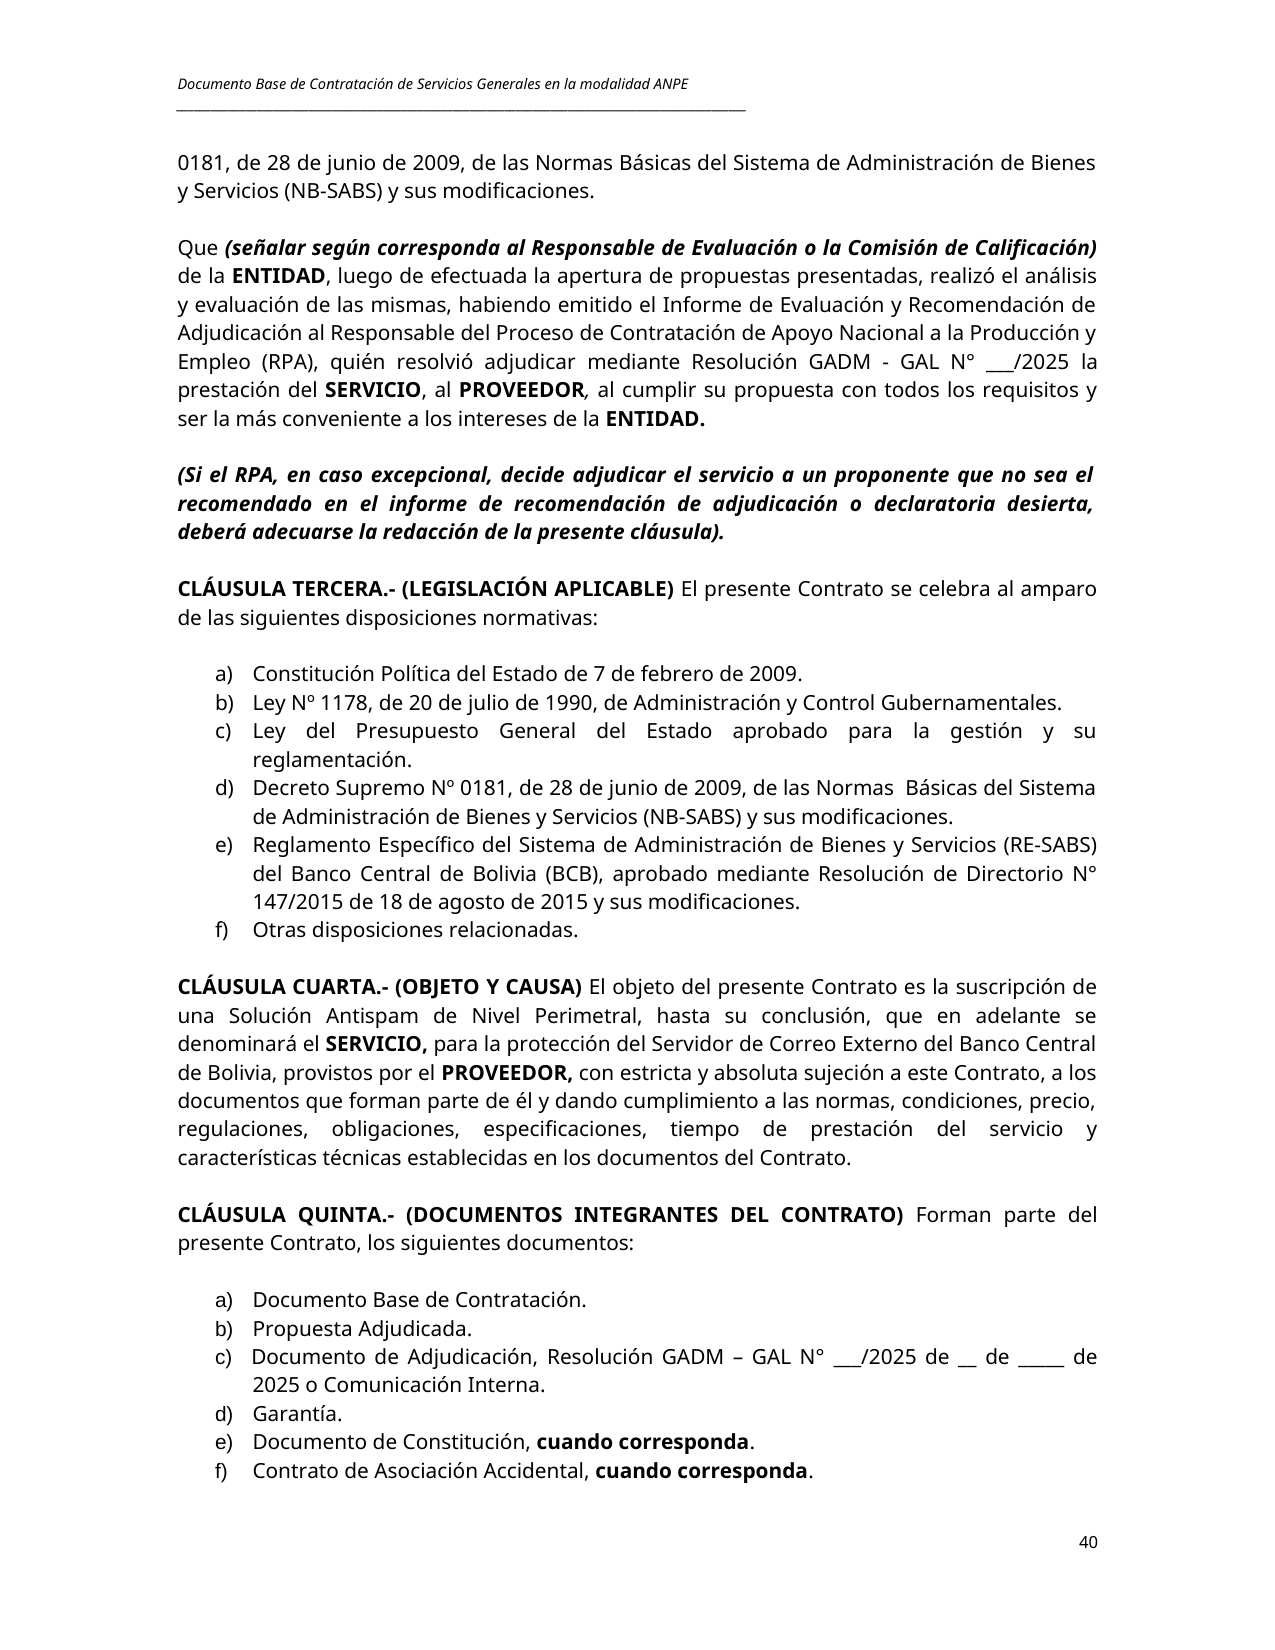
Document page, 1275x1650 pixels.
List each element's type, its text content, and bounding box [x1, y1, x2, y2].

list Decreto Supremo Nº 0181, de 28 de junio de 2009, de las Normas Básicas del Sistema de Administración de Bienes y Servicios (NB-SABS) y sus modificaciones. [215, 773, 1098, 830]
list Documento de Constitución, cuando corresponda. [215, 1427, 1098, 1456]
list Constitución Política del Estado de 7 de febrero de 2009. [215, 659, 1098, 688]
list Reglamento Específico del Sistema de Administración de Bienes y Servicios (RE-SABS) del Banco Central de Bolivia (BCB), aprobado mediante Resolución de Directorio N° 147/2015 de 18 de agosto de 2015 y sus modificaciones. [215, 830, 1098, 916]
list Documento de Adjudicación, Resolución GADM – GAL N° ___/2025 de __ de _____ de 2025 o Comunicación Interna. [215, 1342, 1098, 1399]
text (Si el RPA, en caso excepcional, decide adjudicar el servicio a un proponente que no sea el recomendado en el informe de recomendación de adjudicación o declaratoria desierta, deberá adecuarse la redacción de la presente cláusula). [177, 461, 1098, 546]
text CLÁUSULA QUINTA.- (DOCUMENTOS INTEGRANTES DEL CONTRATO) Forman parte del presente Contrato, los siguientes documentos: [177, 1171, 1098, 1257]
text CLÁUSULA TERCERA.- (LEGISLACIÓN APLICABLE) El presente Contrato se celebra al amparo de las siguientes disposiciones normativas: [177, 574, 1098, 631]
text Que (señalar según corresponda al Responsable de Evaluación o la Comisión de Calificación) de la ENTIDAD, luego de efectuada la apertura de propuestas presentadas, realizó el análisis y evaluación de las mismas, habiendo emitido el Informe de Evaluación y Recomendación de Adjudicación al Responsable del Proceso de Contratación de Apoyo Nacional a la Producción y Empleo (RPA), quién resolvió adjudicar mediante Resolución GADM - GAL N° ___/2025 la prestación del SERVICIO, al PROVEEDOR, al cumplir su propuesta con todos los requisitos y ser la más conveniente a los intereses de la ENTIDAD. [177, 233, 1098, 432]
list Ley del Presupuesto General del Estado aprobado para la gestión y su reglamentación. [215, 716, 1098, 773]
list Contrato de Asociación Accidental, cuando corresponda. [215, 1456, 1098, 1484]
list Propuesta Adjudicada. [215, 1314, 1098, 1342]
list Garantía. [215, 1399, 1098, 1427]
text CLÁUSULA CUARTA.- (OBJETO Y CAUSA) El objeto del presente Contrato es la suscripción de una Solución Antispam de Nivel Perimetral, hasta su conclusión, que en adelante se denominará el SERVICIO, para la protección del Servidor de Correo Externo del Banco Central de Bolivia, provistos por el PROVEEDOR, con estricta y absoluta sujeción a este Contrato, a los documentos que forman parte de él y dando cumplimiento a las normas, condiciones, precio, regulaciones, obligaciones, especificaciones, tiempo de prestación del servicio y características técnicas establecidas en los documentos del Contrato. [177, 972, 1098, 1171]
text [177, 148, 1098, 204]
list Documento Base de Contratación. [215, 1285, 1098, 1314]
list Otras disposiciones relacionadas. [215, 916, 1098, 944]
list Ley Nº 1178, de 20 de julio de 1990, de Administración y Control Gubernamentales. [215, 688, 1098, 716]
